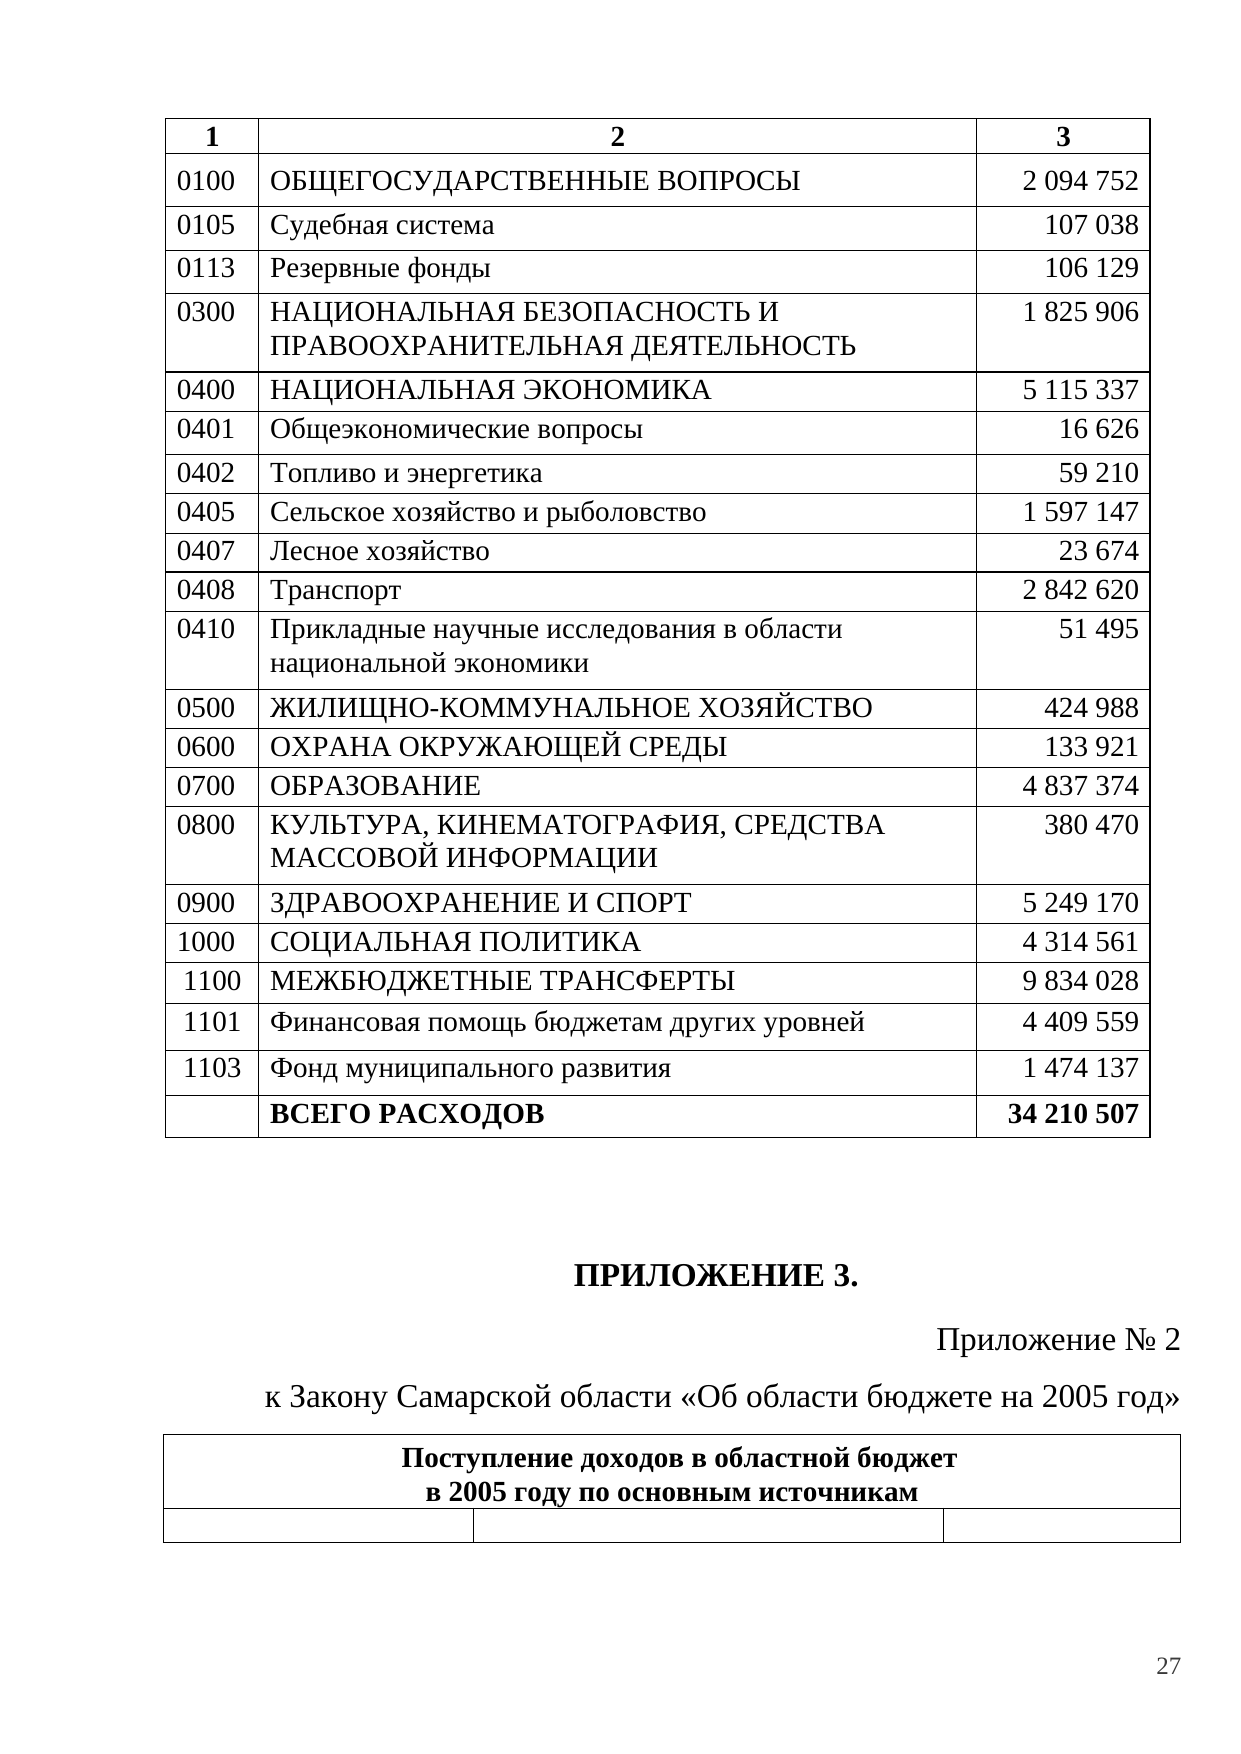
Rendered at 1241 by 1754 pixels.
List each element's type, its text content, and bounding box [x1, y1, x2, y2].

table_cell 4 314 561 [977, 924, 1149, 962]
table_cell ВСЕГО РАСХОДОВ [259, 1096, 976, 1137]
table_cell 380 470 [977, 807, 1149, 884]
table_cell 0401 [166, 412, 258, 454]
subtitle Приложение 3. [177, 1256, 1181, 1294]
table_cell 0900 [166, 885, 258, 923]
table_cell Прикладные научные исследования в области национальной экономики [259, 612, 976, 689]
table_cell ОБРАЗОВАНИЕ [259, 768, 976, 806]
table_cell 34 210 507 [977, 1096, 1149, 1137]
table_cell Фонд муниципального развития [259, 1051, 976, 1095]
table_cell 1000 [166, 924, 258, 962]
table_cell [944, 1509, 1180, 1542]
table_cell 2 094 752 [977, 154, 1149, 206]
table_cell 0300 [166, 294, 258, 371]
table_cell 9 834 028 [977, 963, 1149, 1003]
table_cell 107 038 [977, 207, 1149, 249]
table_cell 1100 [166, 963, 258, 1003]
table_cell 1103 [166, 1051, 258, 1095]
table_cell 23 674 [977, 534, 1149, 571]
table_cell 4 837 374 [977, 768, 1149, 806]
table_cell 106 129 [977, 251, 1149, 293]
table_cell 0113 [166, 251, 258, 293]
table_cell Сельское хозяйство и рыболовство [259, 494, 976, 532]
table_cell Транспорт [259, 573, 976, 611]
table_cell 0800 [166, 807, 258, 884]
table_cell ЗДРАВООХРАНЕНИЕ И СПОРТ [259, 885, 976, 923]
table_cell Общеэкономические вопросы [259, 412, 976, 454]
table_cell МЕЖБЮДЖЕТНЫЕ ТРАНСФЕРТЫ [259, 963, 976, 1003]
table_cell 0100 [166, 154, 258, 206]
table_cell 0408 [166, 573, 258, 611]
text к Закону Самарской области «Об области бюджете на 2005 год» [177, 1377, 1181, 1415]
table_cell 0600 [166, 729, 258, 767]
table_cell 4 409 559 [977, 1004, 1149, 1049]
table_cell ОХРАНА ОКРУЖАЮЩЕЙ СРЕДЫ [259, 729, 976, 767]
table_cell 1101 [166, 1004, 258, 1049]
table_cell ЖИЛИЩНО-КОММУНАЛЬНОЕ ХОЗЯЙСТВО [259, 690, 976, 728]
table_cell 59 210 [977, 455, 1149, 493]
table_cell 0402 [166, 455, 258, 493]
table_cell КУЛЬТУРА, КИНЕМАТОГРАФИЯ, СРЕДСТВА МАССОВОЙ ИНФОРМАЦИИ [259, 807, 976, 884]
table_cell [164, 1509, 473, 1542]
table_header Поступление доходов в областной бюджет в 2005 году по основным источникам [164, 1435, 1180, 1508]
table_cell Лесное хозяйство [259, 534, 976, 571]
table_cell 3 [977, 119, 1149, 153]
table_cell 0700 [166, 768, 258, 806]
table_cell СОЦИАЛЬНАЯ ПОЛИТИКА [259, 924, 976, 962]
table_cell Финансовая помощь бюджетам других уровней [259, 1004, 976, 1049]
table_cell ОБЩЕГОСУДАРСТВЕННЫЕ ВОПРОСЫ [259, 154, 976, 206]
table_cell [166, 1096, 258, 1137]
table_cell [474, 1509, 943, 1542]
table_cell Топливо и энергетика [259, 455, 976, 493]
table_cell 0410 [166, 612, 258, 689]
table_cell 2 [259, 119, 976, 153]
table_cell 0407 [166, 534, 258, 571]
table_cell Резервные фонды [259, 251, 976, 293]
table_cell 0405 [166, 494, 258, 532]
table_cell НАЦИОНАЛЬНАЯ ЭКОНОМИКА [259, 373, 976, 411]
table_cell Судебная система [259, 207, 976, 249]
text Приложение № 2 [177, 1319, 1181, 1358]
table_cell 1 474 137 [977, 1051, 1149, 1095]
table_cell 0500 [166, 690, 258, 728]
table_cell 5 115 337 [977, 373, 1149, 411]
table_cell 133 921 [977, 729, 1149, 767]
table_cell 1 597 147 [977, 494, 1149, 532]
table_cell 1 [166, 119, 258, 153]
table_cell 5 249 170 [977, 885, 1149, 923]
table_cell 1 825 906 [977, 294, 1149, 371]
table_cell НАЦИОНАЛЬНАЯ БЕЗОПАСНОСТЬ И ПРАВООХРАНИТЕЛЬНАЯ ДЕЯТЕЛЬНОСТЬ [259, 294, 976, 371]
table_cell 16 626 [977, 412, 1149, 454]
table_cell 0400 [166, 373, 258, 411]
table_cell 51 495 [977, 612, 1149, 689]
table_cell 424 988 [977, 690, 1149, 728]
table_cell 2 842 620 [977, 573, 1149, 611]
table_cell 0105 [166, 207, 258, 249]
